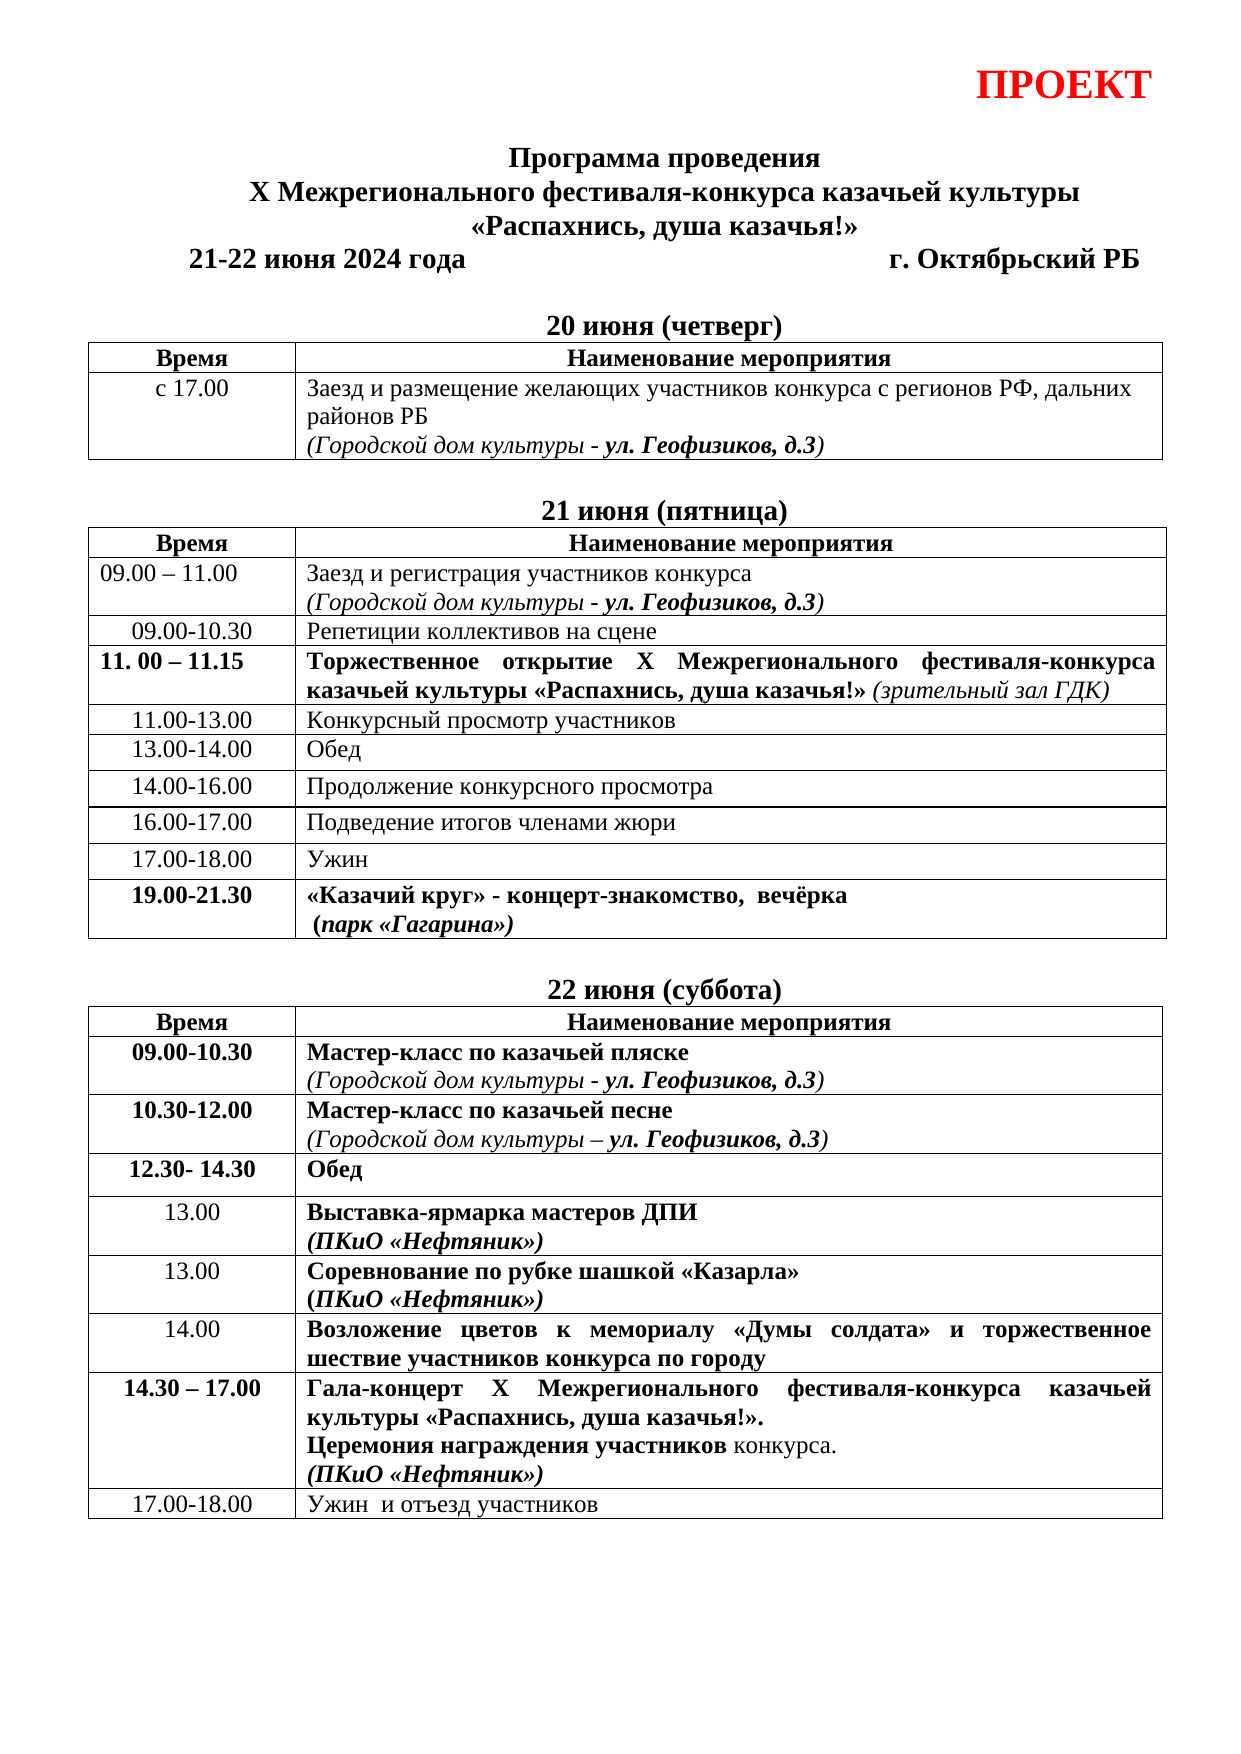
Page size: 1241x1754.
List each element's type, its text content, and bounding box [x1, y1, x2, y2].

table_cell Подведение итогов членами жюри [296, 808, 1166, 843]
table_header Время [89, 528, 295, 557]
table_cell 11. 00 – 11.15 [89, 646, 295, 704]
table_cell 11.00-13.00 [89, 705, 295, 733]
table_cell 17.00-18.00 [89, 1489, 295, 1518]
table_cell 09.00-10.30 [89, 1037, 295, 1094]
table_cell с 17.00 [89, 373, 295, 459]
table_cell «Казачий круг» - концерт-знакомство, вечёрка (парк «Гагарина») [296, 880, 1166, 938]
table_cell 09.00-10.30 [89, 616, 295, 645]
table_cell Торжественное открытие X Межрегионального фестиваля-конкурса казачьей культуры «Распахнись, душа казачья!» (зрительный зал ГДК) [296, 646, 1166, 704]
text 22 июня (суббота) [177, 972, 1152, 1006]
table_header Наименование мероприятия [296, 528, 1166, 557]
text «Распахнись, душа казачья!» [177, 208, 1152, 241]
table_cell Ужин и отъезд участников [296, 1489, 1162, 1518]
table_cell 09.00 – 11.00 [89, 558, 295, 615]
table_cell 13.00 [89, 1197, 295, 1255]
table_cell Выставка-ярмарка мастеров ДПИ (ПКиО «Нефтяник») [296, 1197, 1162, 1255]
table_cell 14.00-16.00 [89, 771, 295, 806]
table_cell Мастер-класс по казачьей песне (Городской дом культуры – ул. Геофизиков, д.3) [296, 1095, 1162, 1153]
table_cell 10.30-12.00 [89, 1095, 295, 1153]
table_cell Мастер-класс по казачьей пляске (Городской дом культуры - ул. Геофизиков, д.3) [296, 1037, 1162, 1094]
table_cell Репетиции коллективов на сцене [296, 616, 1166, 645]
table_cell 16.00-17.00 [89, 808, 295, 843]
text 21 июня (пятница) [177, 493, 1152, 527]
table_cell 14.30 – 17.00 [89, 1373, 295, 1488]
text 20 июня (четверг) [177, 308, 1152, 342]
table_cell Соревнование по рубке шашкой «Казарла» (ПКиО «Нефтяник») [296, 1256, 1162, 1313]
table_cell Заезд и размещение желающих участников конкурса с регионов РФ, дальних районов РБ (Городской дом культуры - ул. Геофизиков, д.3) [296, 373, 1162, 459]
table_cell Ужин [296, 844, 1166, 879]
table_header Время [89, 1007, 295, 1036]
table_cell Гала-концерт X Межрегионального фестиваля-конкурса казачьей культуры «Распахнись, душа казачья!». Церемония награждения участников конкурса. (ПКиО «Нефтяник») [296, 1373, 1162, 1488]
table_cell 13.00 [89, 1256, 295, 1313]
table_cell 19.00-21.30 [89, 880, 295, 938]
table_cell Обед [296, 1154, 1162, 1196]
table_cell Продолжение конкурсного просмотра [296, 771, 1166, 806]
text Программа проведения [177, 141, 1152, 174]
table_cell 14.00 [89, 1314, 295, 1372]
table_cell 13.00-14.00 [89, 735, 295, 770]
table_cell Возложение цветов к мемориалу «Думы солдата» и торжественное шествие участников конкурса по городу [296, 1314, 1162, 1372]
table_cell Обед [296, 735, 1166, 770]
table_header Наименование мероприятия [296, 343, 1162, 372]
table_header Наименование мероприятия [296, 1007, 1162, 1036]
table_header Время [89, 343, 295, 372]
table_cell 17.00-18.00 [89, 844, 295, 879]
text X Межрегионального фестиваля-конкурса казачьей культуры [177, 174, 1152, 208]
table_cell 12.30- 14.30 [89, 1154, 295, 1196]
table_cell Конкурсный просмотр участников [296, 705, 1166, 733]
text ПРОЕКТ [767, 59, 1152, 107]
text 21-22 июня 2024 года г. Октябрьский РБ [177, 241, 1152, 275]
table_cell Заезд и регистрация участников конкурса (Городской дом культуры - ул. Геофизиков, д.3) [296, 558, 1166, 615]
